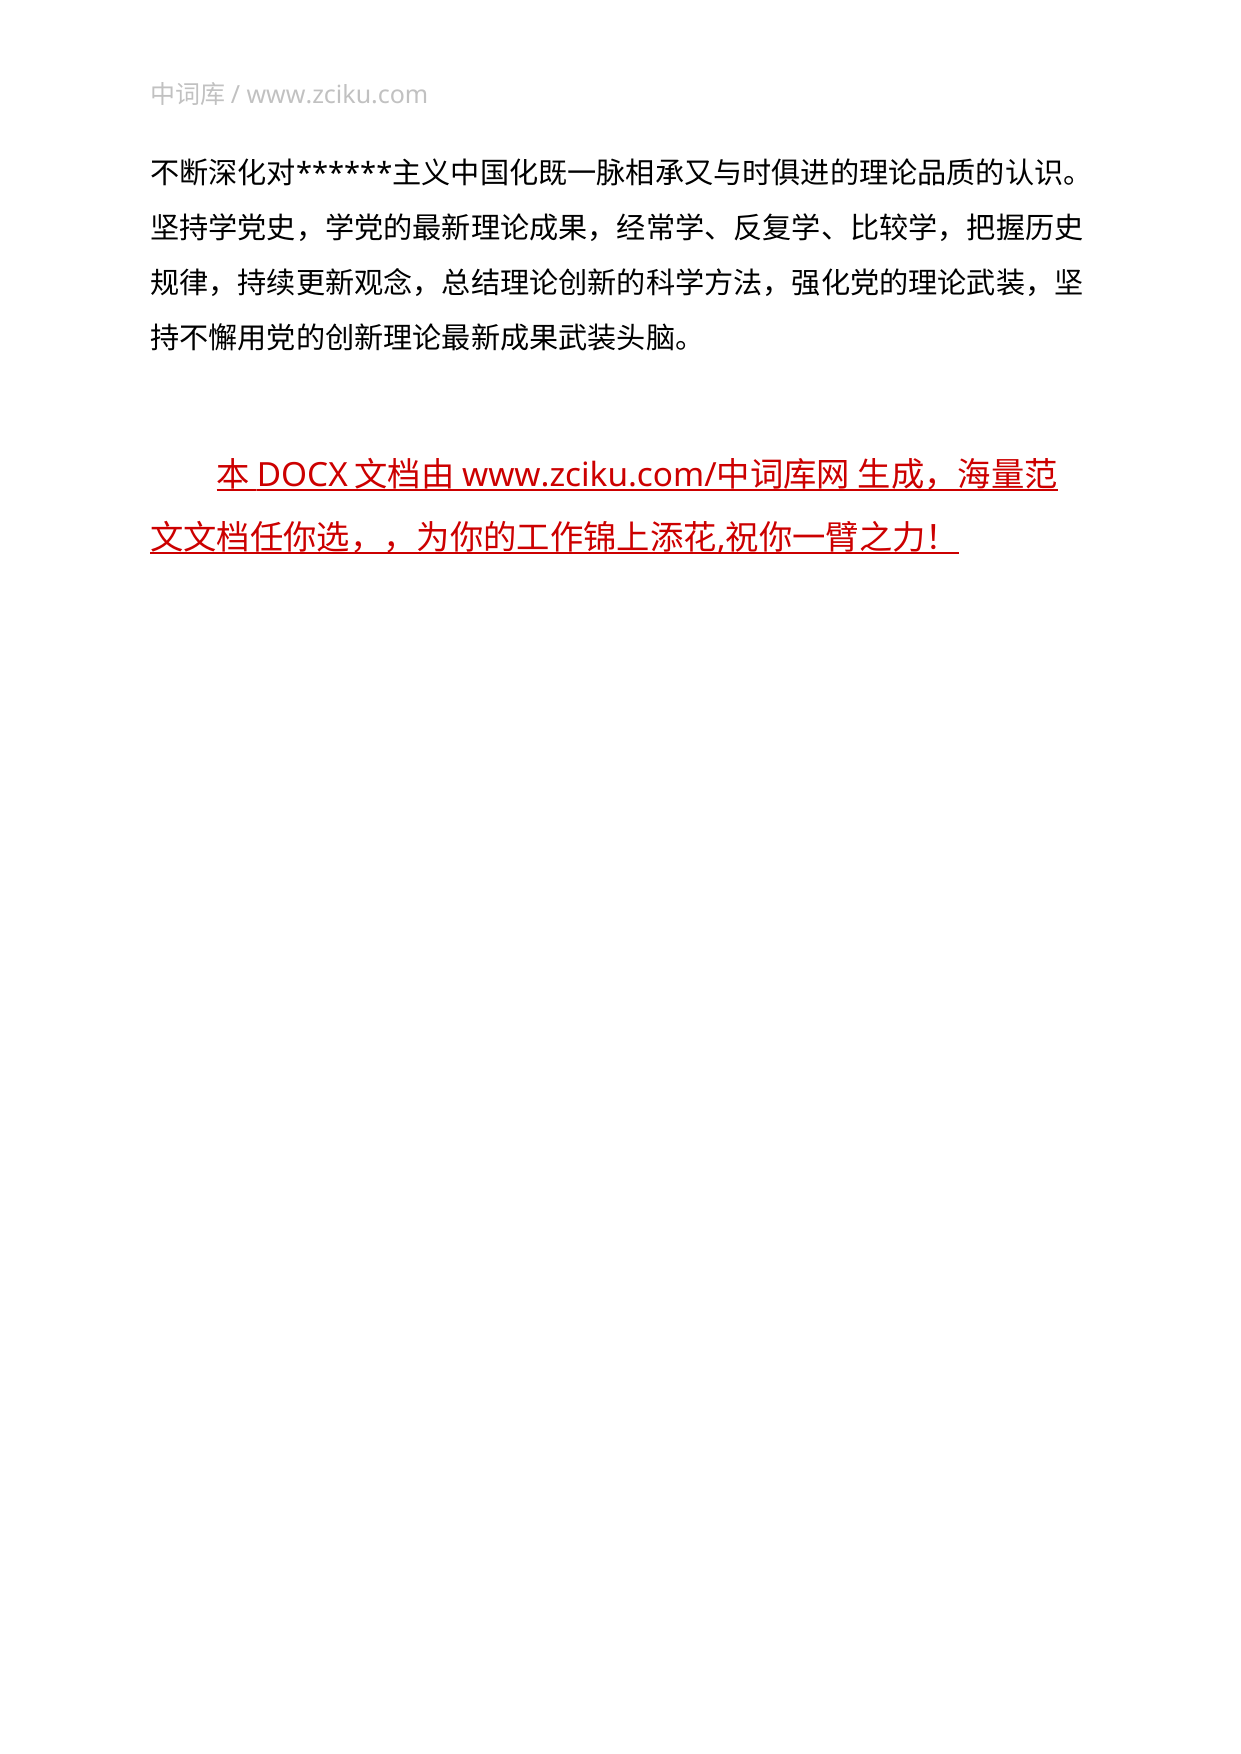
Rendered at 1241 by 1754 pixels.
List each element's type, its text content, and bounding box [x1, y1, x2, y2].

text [150, 150, 1090, 357]
text 本DOCX文档由 www.zciku.com/中词库网 生成，海量范文文档任你选，，为你的工作锦上添花,祝你一臂之力！ [150, 448, 1090, 559]
